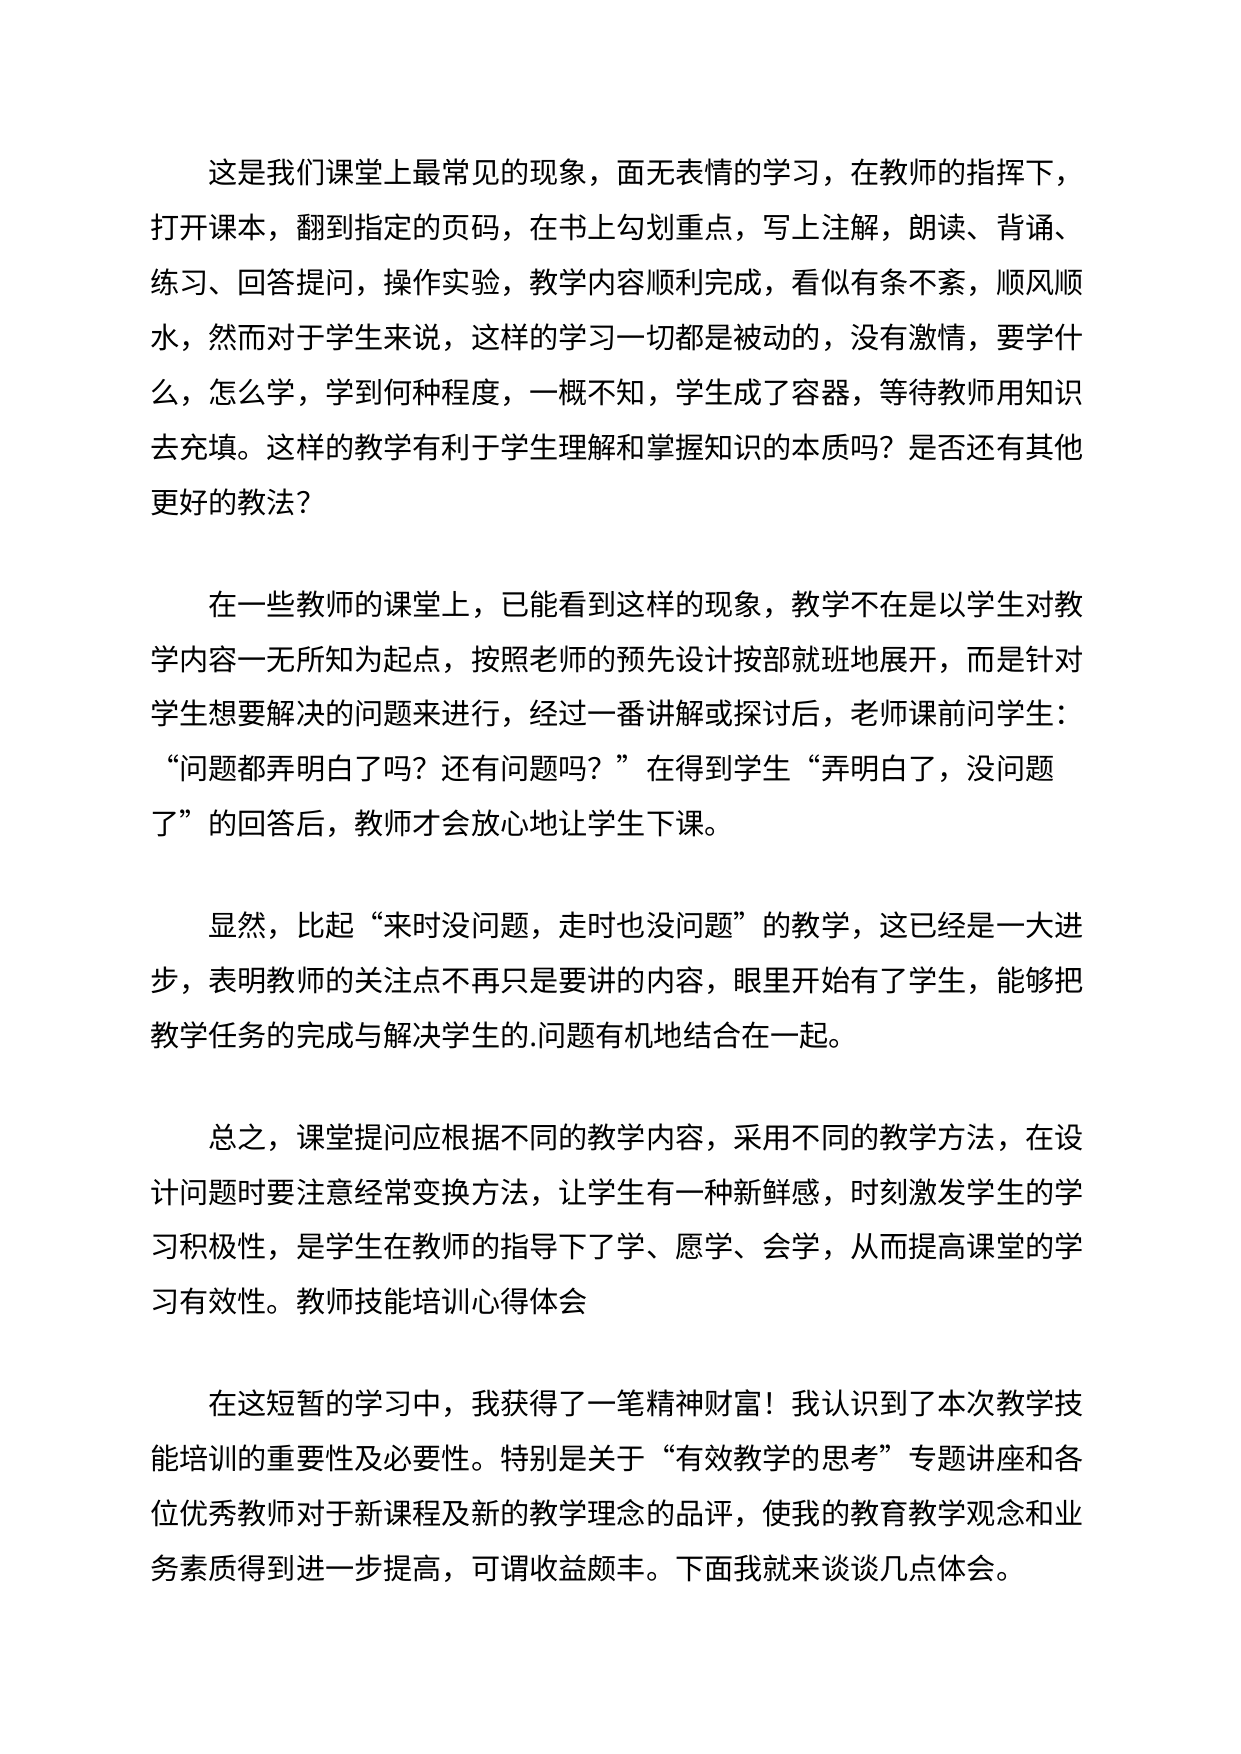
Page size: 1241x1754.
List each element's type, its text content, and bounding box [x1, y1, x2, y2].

text 显然，比起“来时没问题，走时也没问题”的教学，这已经是一大进步，表明教师的关注点不再只是要讲的内容，眼里开始有了学生，能够把教学任务的完成与解决学生的.问题有机地结合在一起。 [150, 902, 1090, 1055]
text 这是我们课堂上最常见的现象，面无表情的学习，在教师的指挥下，打开课本，翻到指定的页码，在书上勾划重点，写上注解，朗读、背诵、练习、回答提问，操作实验，教学内容顺利完成，看似有条不紊，顺风顺水，然而对于学生来说，这样的学习一切都是被动的，没有激情，要学什么，怎么学，学到何种程度，一概不知，学生成了容器，等待教师用知识去充填。这样的教学有利于学生理解和掌握知识的本质吗？是否还有其他更好的教法？ [150, 150, 1090, 522]
text 在一些教师的课堂上，已能看到这样的现象，教学不在是以学生对教学内容一无所知为起点，按照老师的预先设计按部就班地展开，而是针对学生想要解决的问题来进行，经过一番讲解或探讨后，老师课前问学生：“问题都弄明白了吗？还有问题吗？”在得到学生“弄明白了，没问题了”的回答后，教师才会放心地让学生下课。 [150, 581, 1090, 843]
text 在这短暂的学习中，我获得了一笔精神财富！我认识到了本次教学技能培训的重要性及必要性。特别是关于“有效教学的思考”专题讲座和各位优秀教师对于新课程及新的教学理念的品评，使我的教育教学观念和业务素质得到进一步提高，可谓收益颇丰。下面我就来谈谈几点体会。 [150, 1381, 1090, 1588]
text 总之，课堂提问应根据不同的教学内容，采用不同的教学方法，在设计问题时要注意经常变换方法，让学生有一种新鲜感，时刻激发学生的学习积极性，是学生在教师的指导下了学、愿学、会学，从而提高课堂的学习有效性。教师技能培训心得体会 [150, 1114, 1090, 1321]
